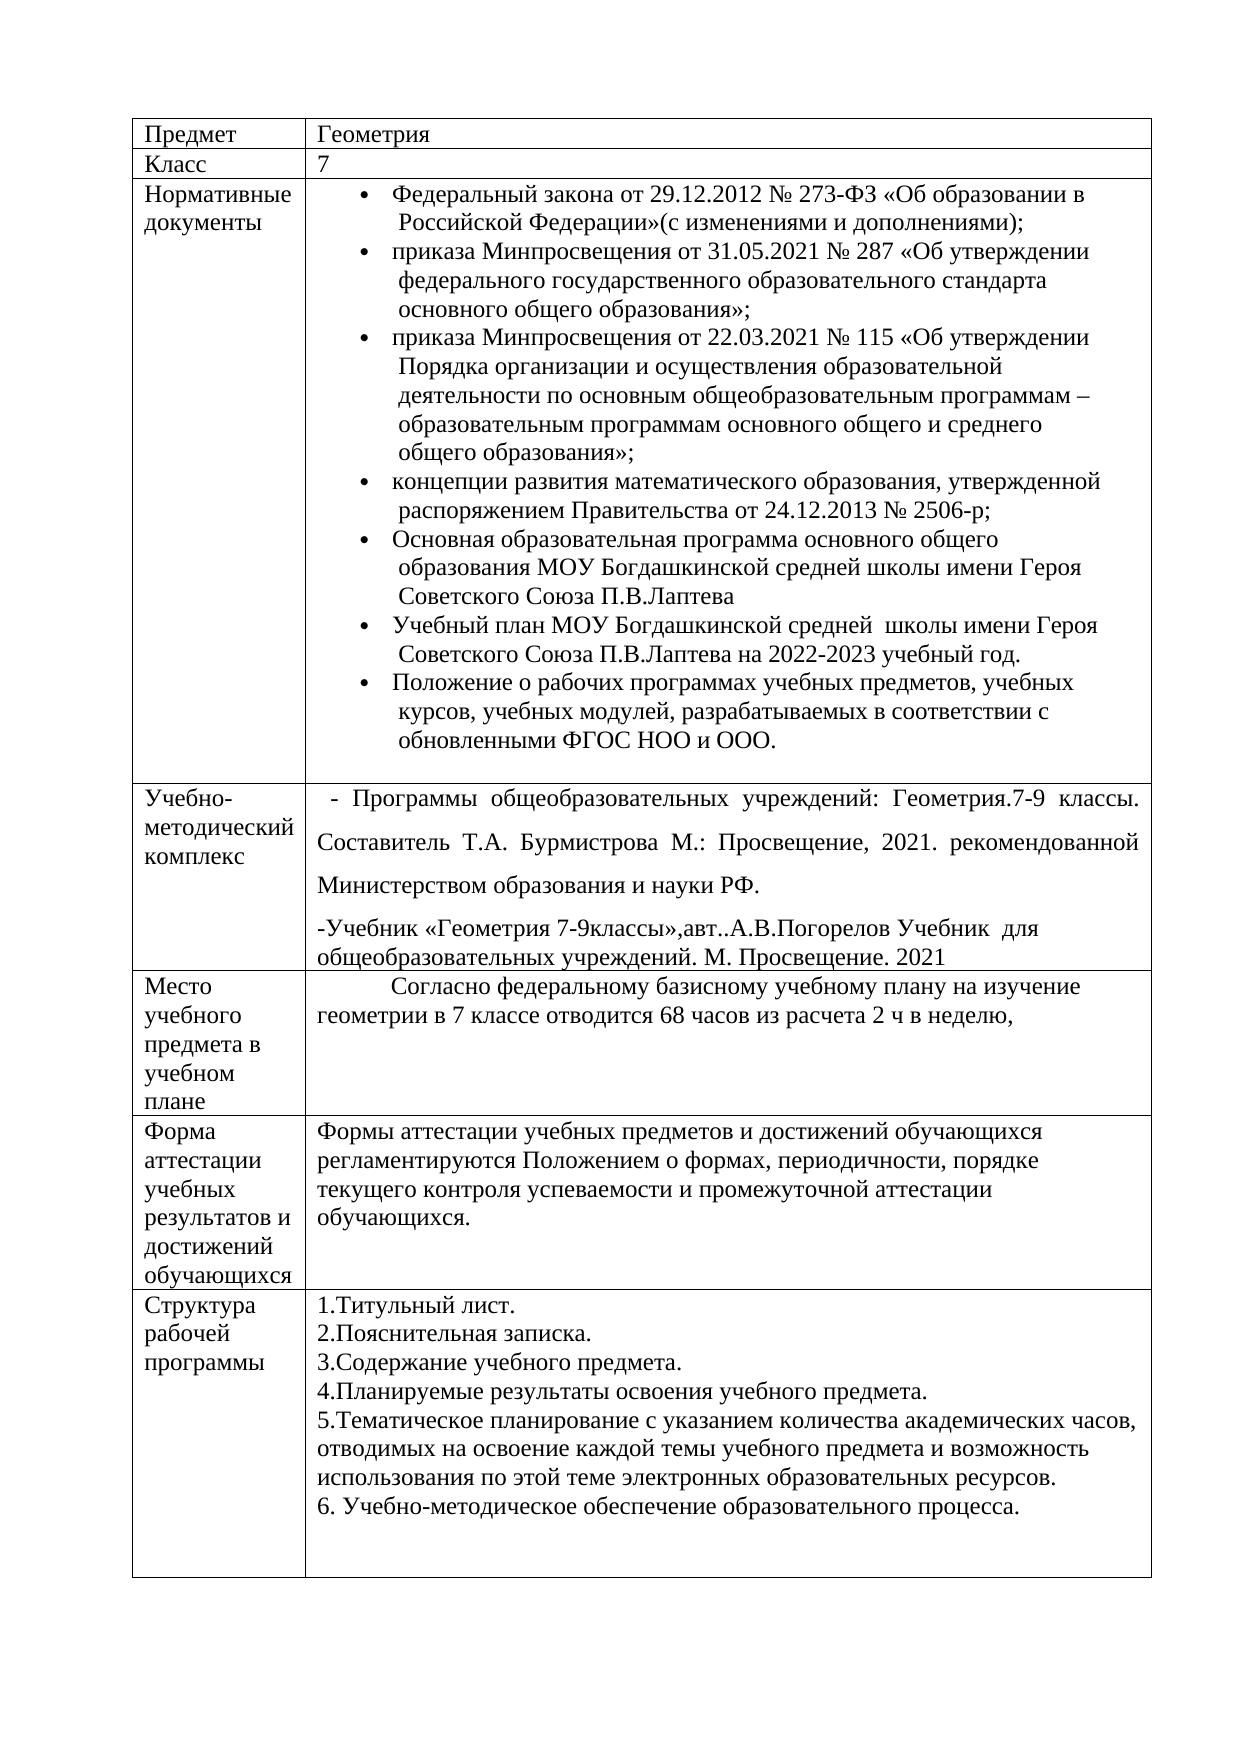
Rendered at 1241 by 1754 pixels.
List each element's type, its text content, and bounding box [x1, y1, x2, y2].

table_cell Место учебного предмета в учебном плане [133, 971, 305, 1115]
table_cell Нормативные документы [133, 179, 305, 782]
table_cell Предмет [133, 119, 305, 148]
table_cell Федеральный закона от 29.12.2012 № 273-ФЗ «Об образовании в Российской Федерации»(с изменениями и дополнениями); приказа Минпросвещения от 31.05.2021 № 287 «Об утверждении федерального государственного образовательного стандарта основного общего образования»; приказа Минпросвещения от 22.03.2021 № 115 «Об утверждении Порядка организации и осуществления образовательной деятельности по основным общеобразовательным программам – образовательным программам основного общего и среднего общего образования»; концепции развития математического образования, утвержденной распоряжением Правительства от 24.12.2013 № 2506-р; Основная образовательная программа основного общего образования МОУ Богдашкинской средней школы имени Героя Советского Союза П.В.Лаптева Учебный план МОУ Богдашкинской средней школы имени Героя Советского Союза П.В.Лаптева на 2022-2023 учебный год. Положение о рабочих программах учебных предметов, учебных курсов, учебных модулей, разрабатываемых в соответствии с обновленными ФГОС НОО и ООО. [306, 179, 1151, 782]
table_cell 1.Титульный лист. 2.Пояснительная записка. 3.Содержание учебного предмета. 4.Планируемые результаты освоения учебного предмета. 5.Тематическое планирование с указанием количества академических часов, отводимых на освоение каждой темы учебного предмета и возможность использования по этой теме электронных образовательных ресурсов. 6. Учебно-методическое обеспечение образовательного процесса. [306, 1290, 1151, 1577]
table_cell Учебно- методический комплекс [133, 784, 305, 970]
table_cell Геометрия [306, 119, 1151, 148]
table_cell Структура рабочей программы [133, 1290, 305, 1577]
table_cell Класс [133, 149, 305, 178]
table_cell Форма аттестации учебных результатов и достижений обучающихся [133, 1116, 305, 1289]
table_cell Формы аттестации учебных предметов и достижений обучающихся регламентируются Положением о формах, периодичности, порядке текущего контроля успеваемости и промежуточной аттестации обучающихся. [306, 1116, 1151, 1289]
table_cell - Программы общеобразовательных учреждений: Геометрия.7-9 классы. Составитель Т.А. Бурмистрова М.: Просвещение, 2021. рекомендованной Министерством образования и науки РФ. -Учебник «Геометрия 7-9классы»,авт..А.В.Погорелов Учебник для общеобразовательных учреждений. М. Просвещение. 2021 [306, 784, 1151, 970]
table_cell 7 [306, 149, 1151, 178]
table_cell Согласно федеральному базисному учебному плану на изучение геометрии в 7 классе отводится 68 часов из расчета 2 ч в неделю, [306, 971, 1151, 1115]
